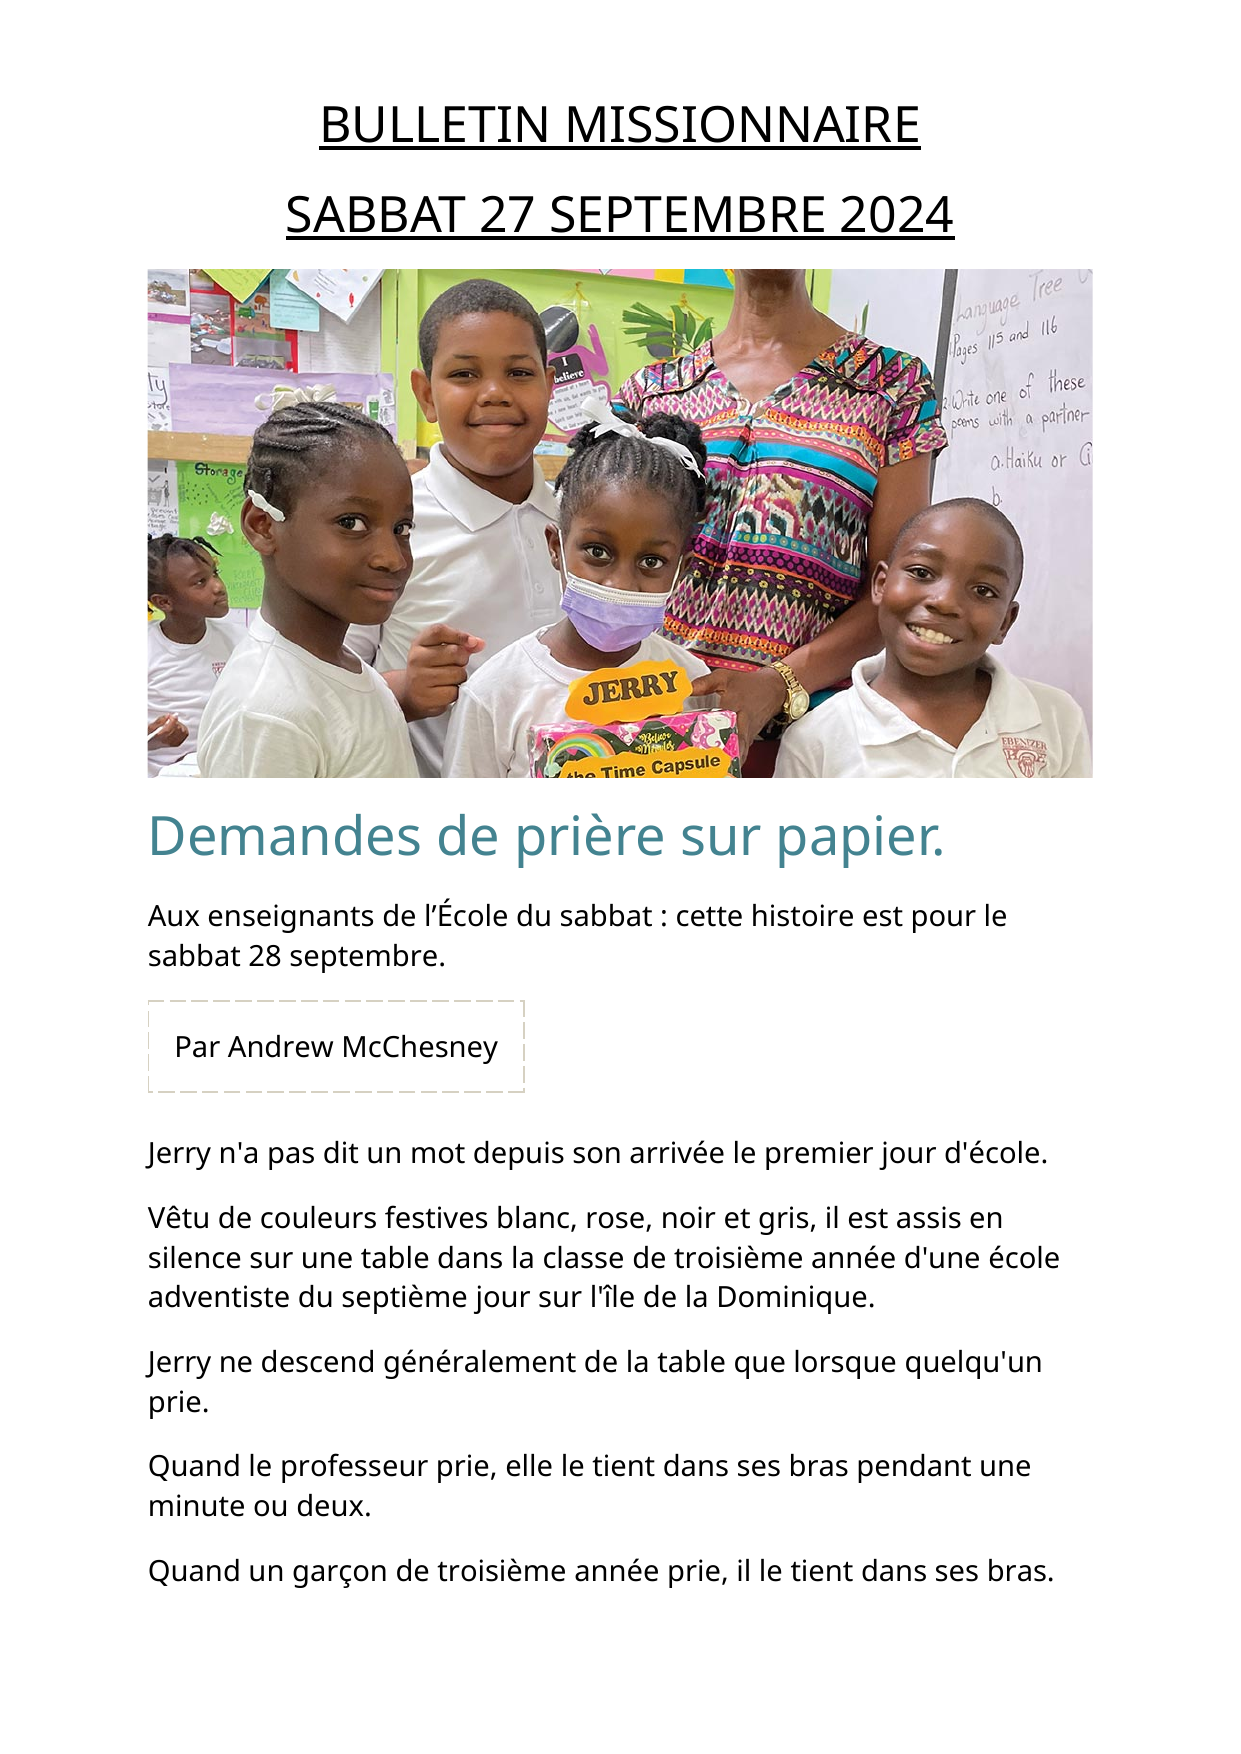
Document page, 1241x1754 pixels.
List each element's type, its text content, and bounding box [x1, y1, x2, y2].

text Par Andrew McChesney [148, 1000, 1093, 1093]
text Jerry ne descend généralement de la table que lorsque quelqu'un prie. [148, 1341, 1093, 1421]
text Demandes de prière sur papier. [148, 797, 1093, 871]
text Jerry n'a pas dit un mot depuis son arrivée le premier jour d'école. [148, 1133, 1093, 1172]
text Aux enseignants de l’École du sabbat : cette histoire est pour le sabbat 28 septembre. [148, 896, 1093, 975]
text Quand un garçon de troisième année prie, il le tient dans ses bras. [148, 1550, 1093, 1590]
picture [147, 269, 1093, 778]
text Vêtu de couleurs festives blanc, rose, noir et gris, il est assis en silence sur une table dans la classe de troisième année d'une école adventiste du septième jour sur l'île de la Dominique. [148, 1197, 1093, 1316]
text Quand le professeur prie, elle le tient dans ses bras pendant une minute ou deux. [148, 1446, 1093, 1525]
text BULLETIN MISSIONNAIRE [148, 89, 1093, 157]
text SABBAT 27 SEPTEMBRE 2024 [148, 179, 1093, 247]
